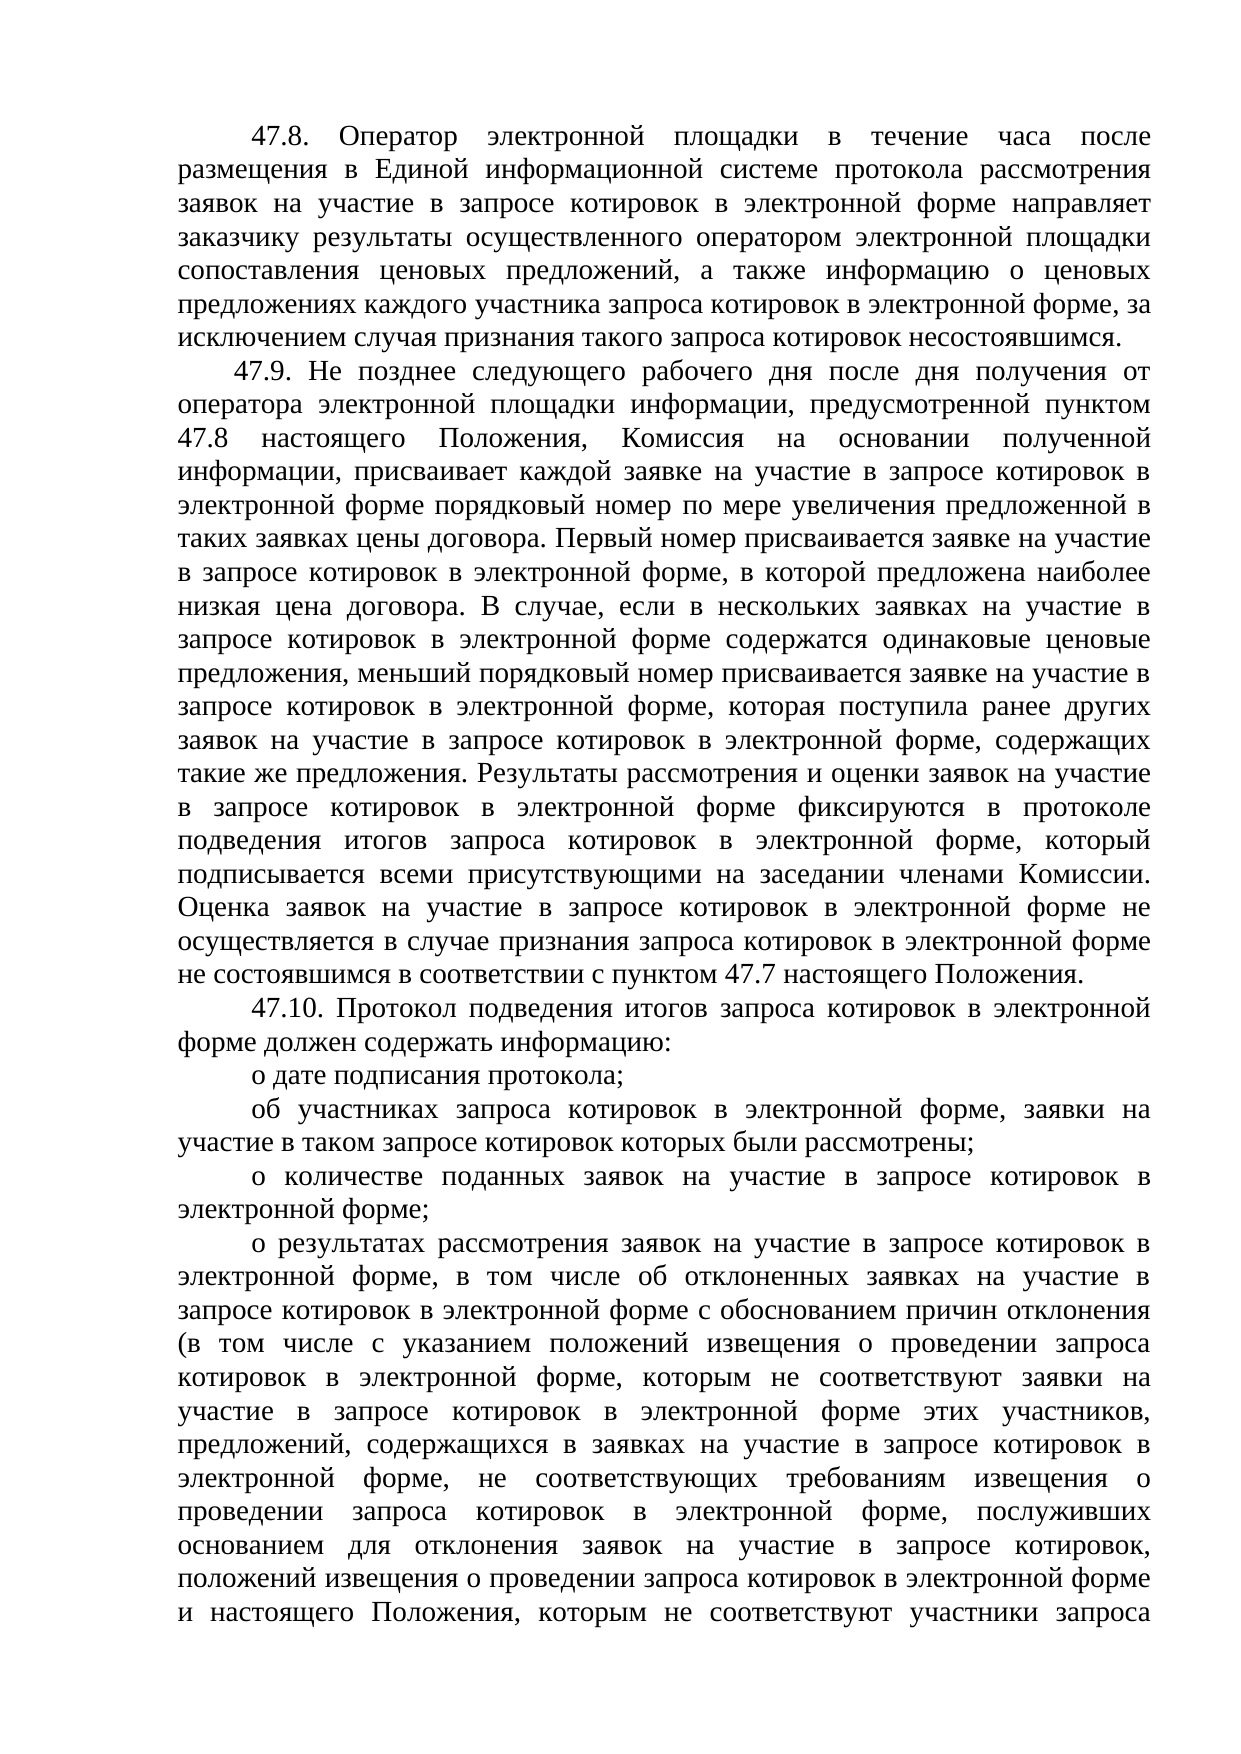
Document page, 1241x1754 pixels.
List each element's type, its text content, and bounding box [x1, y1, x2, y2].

list о дате подписания протокола; [177, 1057, 1152, 1091]
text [177, 1225, 1152, 1627]
list 47.8. Оператор электронной площадки в течение часа после размещения в Единой информационной системе протокола рассмотрения заявок на участие в запросе котировок в электронной форме направляет заказчику результаты осуществленного оператором электронной площадки сопоставления ценовых предложений, а также информацию о ценовых предложениях каждого участника запроса котировок в электронной форме, за исключением случая признания такого запроса котировок несостоявшимся. [177, 118, 1152, 353]
text 47.9. Не позднее следующего рабочего дня после дня получения от оператора электронной площадки информации, предусмотренной пунктом 47.8 настоящего Положения, Комиссия на основании полученной информации, присваивает каждой заявке на участие в запросе котировок в электронной форме порядковый номер по мере увеличения предложенной в таких заявках цены договора. Первый номер присваивается заявке на участие в запросе котировок в электронной форме, в которой предложена наиболее низкая цена договора. В случае, если в нескольких заявках на участие в запросе котировок в электронной форме содержатся одинаковые ценовые предложения, меньший порядковый номер присваивается заявке на участие в запросе котировок в электронной форме, которая поступила ранее других заявок на участие в запросе котировок в электронной форме, содержащих такие же предложения. Результаты рассмотрения и оценки заявок на участие в запросе котировок в электронной форме фиксируются в протоколе подведения итогов запроса котировок в электронной форме, который подписывается всеми присутствующими на заседании членами Комиссии. Оценка заявок на участие в запросе котировок в электронной форме не осуществляется в случае признания запроса котировок в электронной форме не состоявшимся в соответствии с пунктом 47.7 настоящего Положения. [177, 353, 1152, 990]
list 47.10. Протокол подведения итогов запроса котировок в электронной форме должен содержать информацию: [177, 990, 1152, 1057]
list об участниках запроса котировок в электронной форме, заявки на участие в таком запросе котировок которых были рассмотрены; [177, 1091, 1152, 1158]
text о количестве поданных заявок на участие в запросе котировок в электронной форме; [177, 1158, 1152, 1225]
